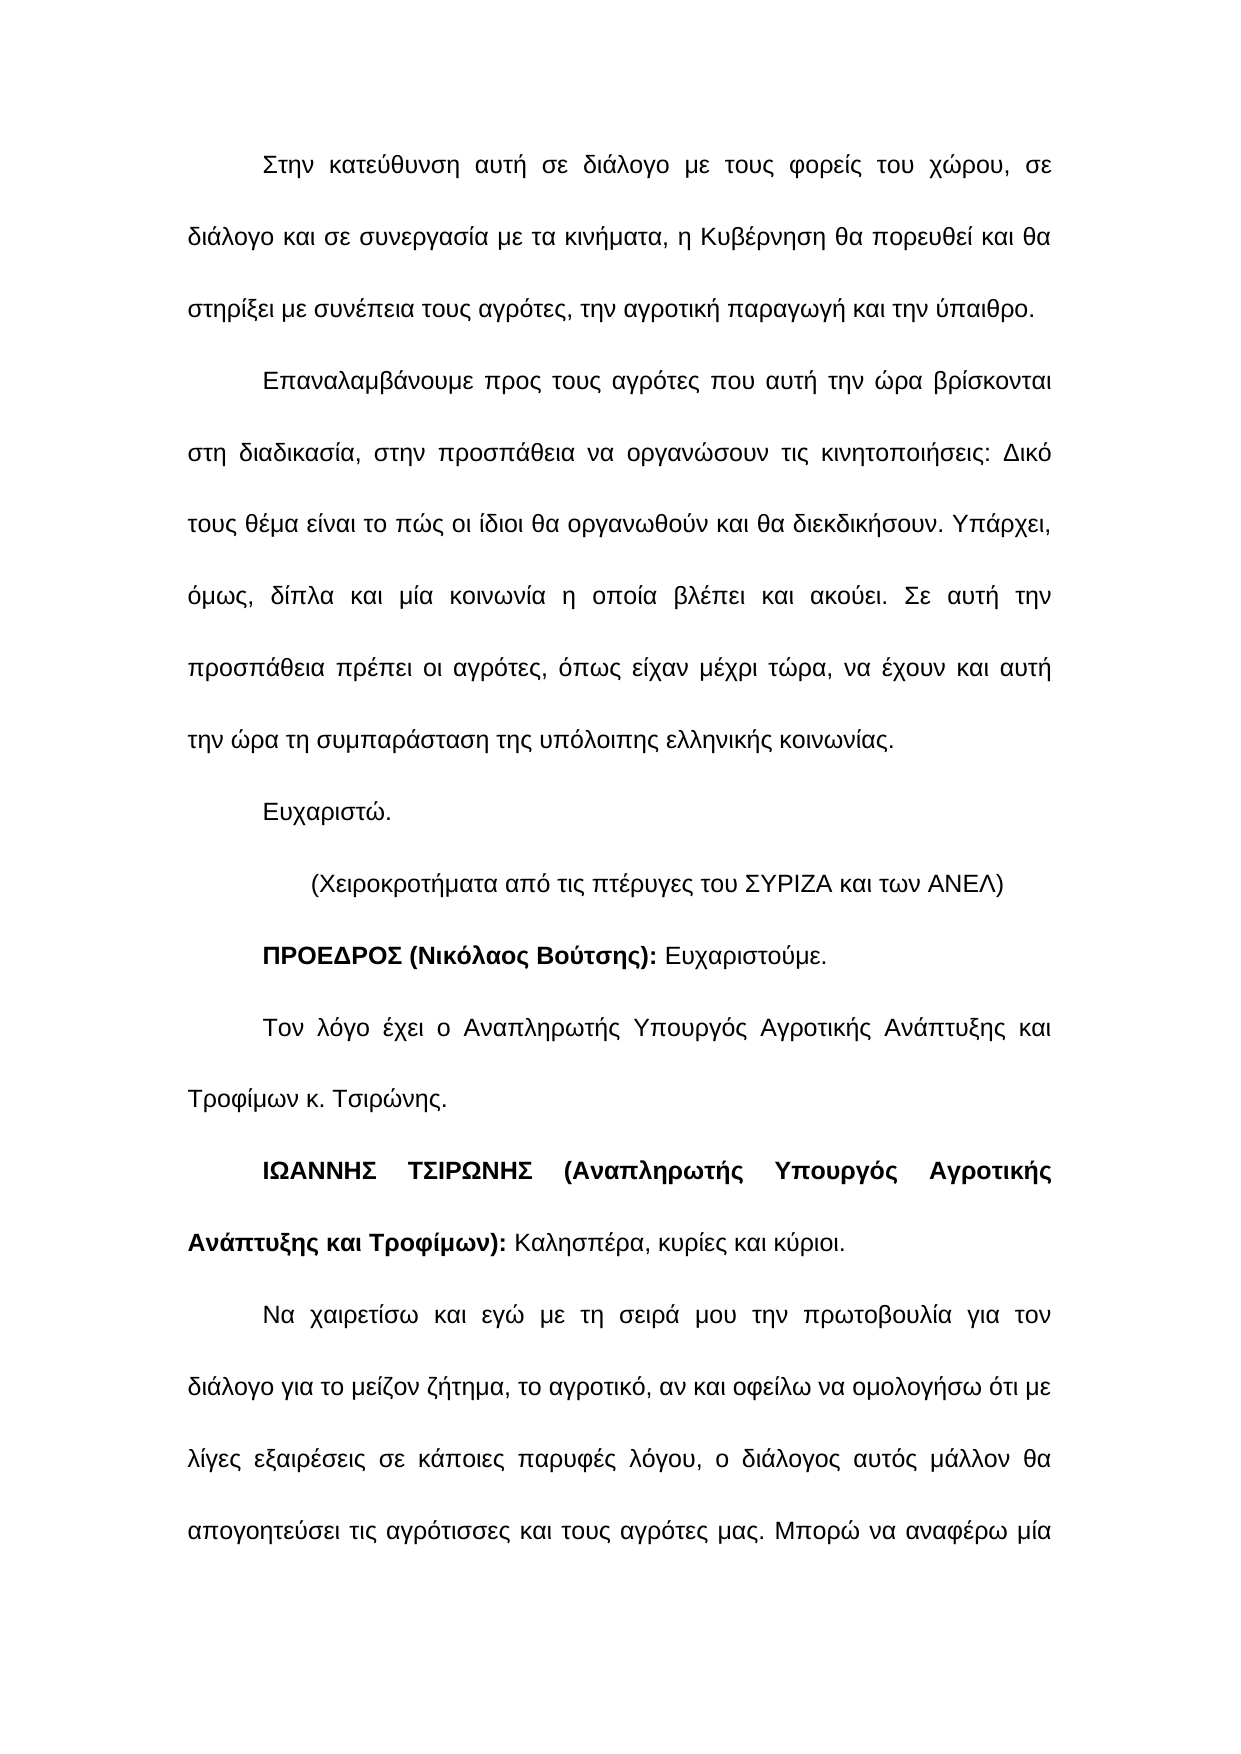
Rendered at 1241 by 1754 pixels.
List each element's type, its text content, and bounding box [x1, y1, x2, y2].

text (Χειροκροτήματα από τις πτέρυγες του ΣΥΡΙΖΑ και των ΑΝΕΛ) [187, 869, 1053, 897]
text Επαναλαμβάνουμε προς τους αγρότες που αυτή την ώρα βρίσκονται στη διαδικασία, στην προσπάθεια να οργανώσουν τις κινητοποιήσεις: Δικό τους θέμα είναι το πώς οι ίδιοι θα οργανωθούν και θα διεκδικήσουν. Υπάρχει, όμως, δίπλα και μία κοινωνία η οποία βλέπει και ακούει. Σε αυτή την προσπάθεια πρέπει οι αγρότες, όπως είχαν μέχρι τώρα, να έχουν και αυτή την ώρα τη συμπαράσταση της υπόλοιπης ελληνικής κοινωνίας. [187, 366, 1053, 754]
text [187, 1300, 1053, 1544]
text Τον λόγο έχει ο Αναπληρωτής Υπουργός Αγροτικής Ανάπτυξης και Τροφίμων κ. Τσιρώνης. [187, 1012, 1053, 1113]
text ΠΡΟΕΔΡΟΣ (Νικόλαος Βούτσης): Ευχαριστούμε. [187, 941, 1053, 969]
text ΙΩΑΝΝΗΣ ΤΣΙΡΩΝΗΣ (Αναπληρωτής Υπουργός Αγροτικής Ανάπτυξης και Τροφίμων): Καλησπέρα, κυρίες και κύριοι. [187, 1156, 1053, 1257]
text Στην κατεύθυνση αυτή σε διάλογο με τους φορείς του χώρου, σε διάλογο και σε συνεργασία με τα κινήματα, η Κυβέρνηση θα πορευθεί και θα στηρίξει με συνέπεια τους αγρότες, την αγροτική παραγωγή και την ύπαιθρο. [187, 150, 1053, 322]
text Ευχαριστώ. [187, 797, 1053, 826]
